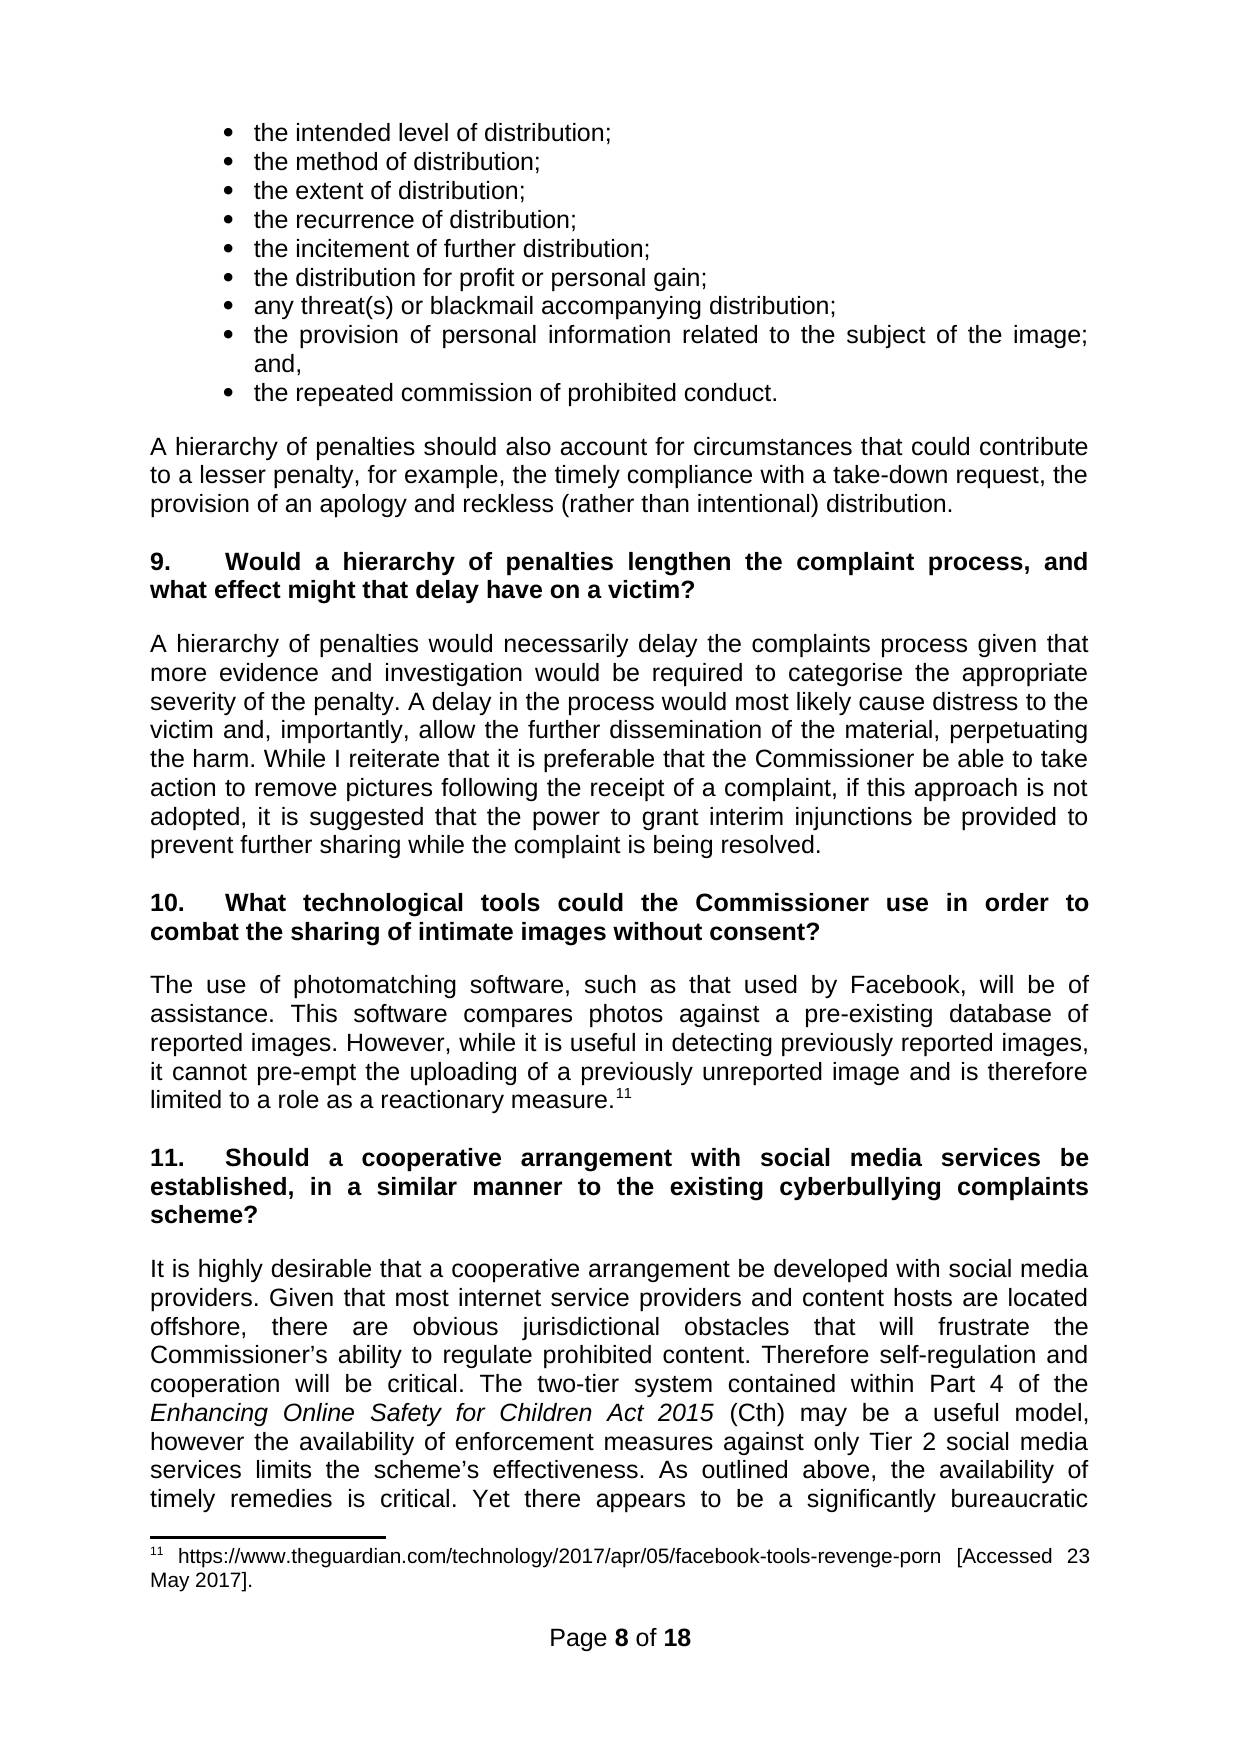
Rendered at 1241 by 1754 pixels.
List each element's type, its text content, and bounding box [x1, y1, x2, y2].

list the provision of personal information related to the subject of the image; and, [224, 320, 1090, 378]
list the incitement of further distribution; [224, 234, 1090, 262]
list the distribution for profit or personal gain; [224, 262, 1090, 291]
list the intended level of distribution; [224, 118, 1090, 147]
list the extent of distribution; [224, 176, 1090, 205]
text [150, 1254, 1090, 1513]
text A hierarchy of penalties should also account for circumstances that could contribute to a lesser penalty, for example, the timely compliance with a take-down request, the provision of an apology and reckless (rather than intentional) distribution. [150, 432, 1090, 518]
list Would a hierarchy of penalties lengthen the complaint process, and what effect might that delay have on a victim? [150, 547, 1090, 604]
list the repeated commission of prohibited conduct. [224, 378, 1090, 407]
list What technological tools could the Commissioner use in order to combat the sharing of intimate images without consent? [150, 888, 1090, 945]
list Should a cooperative arrangement with social media services be established, in a similar manner to the existing cyberbullying complaints scheme? [150, 1143, 1090, 1229]
list the method of distribution; [224, 147, 1090, 176]
text The use of photomatching software, such as that used by Facebook, will be of assistance. This software compares photos against a pre-existing database of reported images. However, while it is useful in detecting previously reported images, it cannot pre-empt the uploading of a previously unreported image and is therefore limited to a role as a reactionary measure. [150, 970, 1090, 1114]
text A hierarchy of penalties would necessarily delay the complaints process given that more evidence and investigation would be required to categorise the appropriate severity of the penalty. A delay in the process would most likely cause distress to the victim and, importantly, allow the further dissemination of the material, perpetuating the harm. While I reiterate that it is preferable that the Commissioner be able to take action to remove pictures following the receipt of a complaint, if this approach is not adopted, it is suggested that the power to grant interim injunctions be provided to prevent further sharing while the complaint is being resolved. [150, 629, 1090, 859]
list any threat(s) or blackmail accompanying distribution; [224, 291, 1090, 320]
list the recurrence of distribution; [224, 205, 1090, 234]
